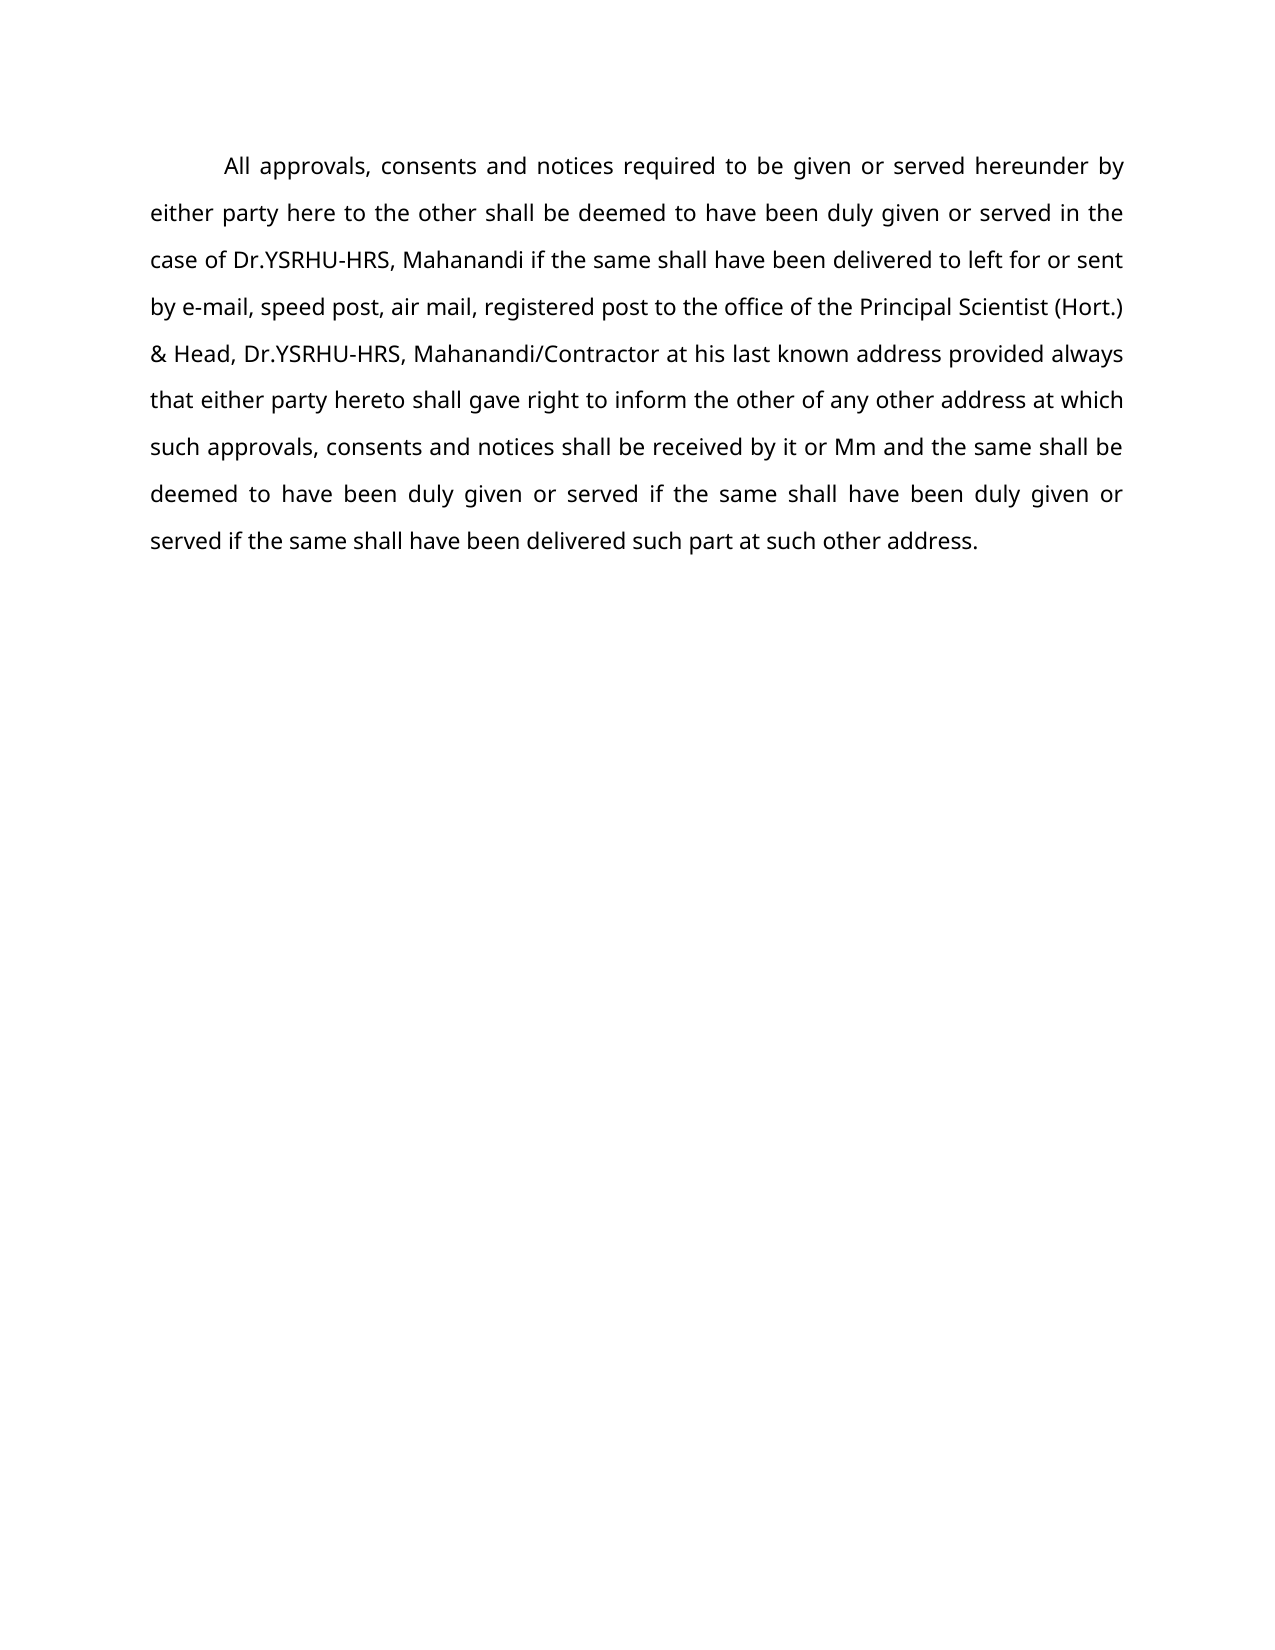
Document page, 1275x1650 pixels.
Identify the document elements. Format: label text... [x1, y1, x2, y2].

list All approvals, consents and notices required to be given or served hereunder by either party here to the other shall be deemed to have been duly given or served in the case of Dr.YSRHU-HRS, Mahanandi if the same shall have been delivered to left for or sent by e-mail, speed post, air mail, registered post to the office of the Principal Scientist (Hort.) & Head, Dr.YSRHU-HRS, Mahanandi/Contractor at his last known address provided always that either party hereto shall gave right to inform the other of any other address at which such approvals, consents and notices shall be received by it or Mm and the same shall be deemed to have been duly given or served if the same shall have been duly given or served if the same shall have been delivered such part at such other address. [150, 150, 1125, 556]
